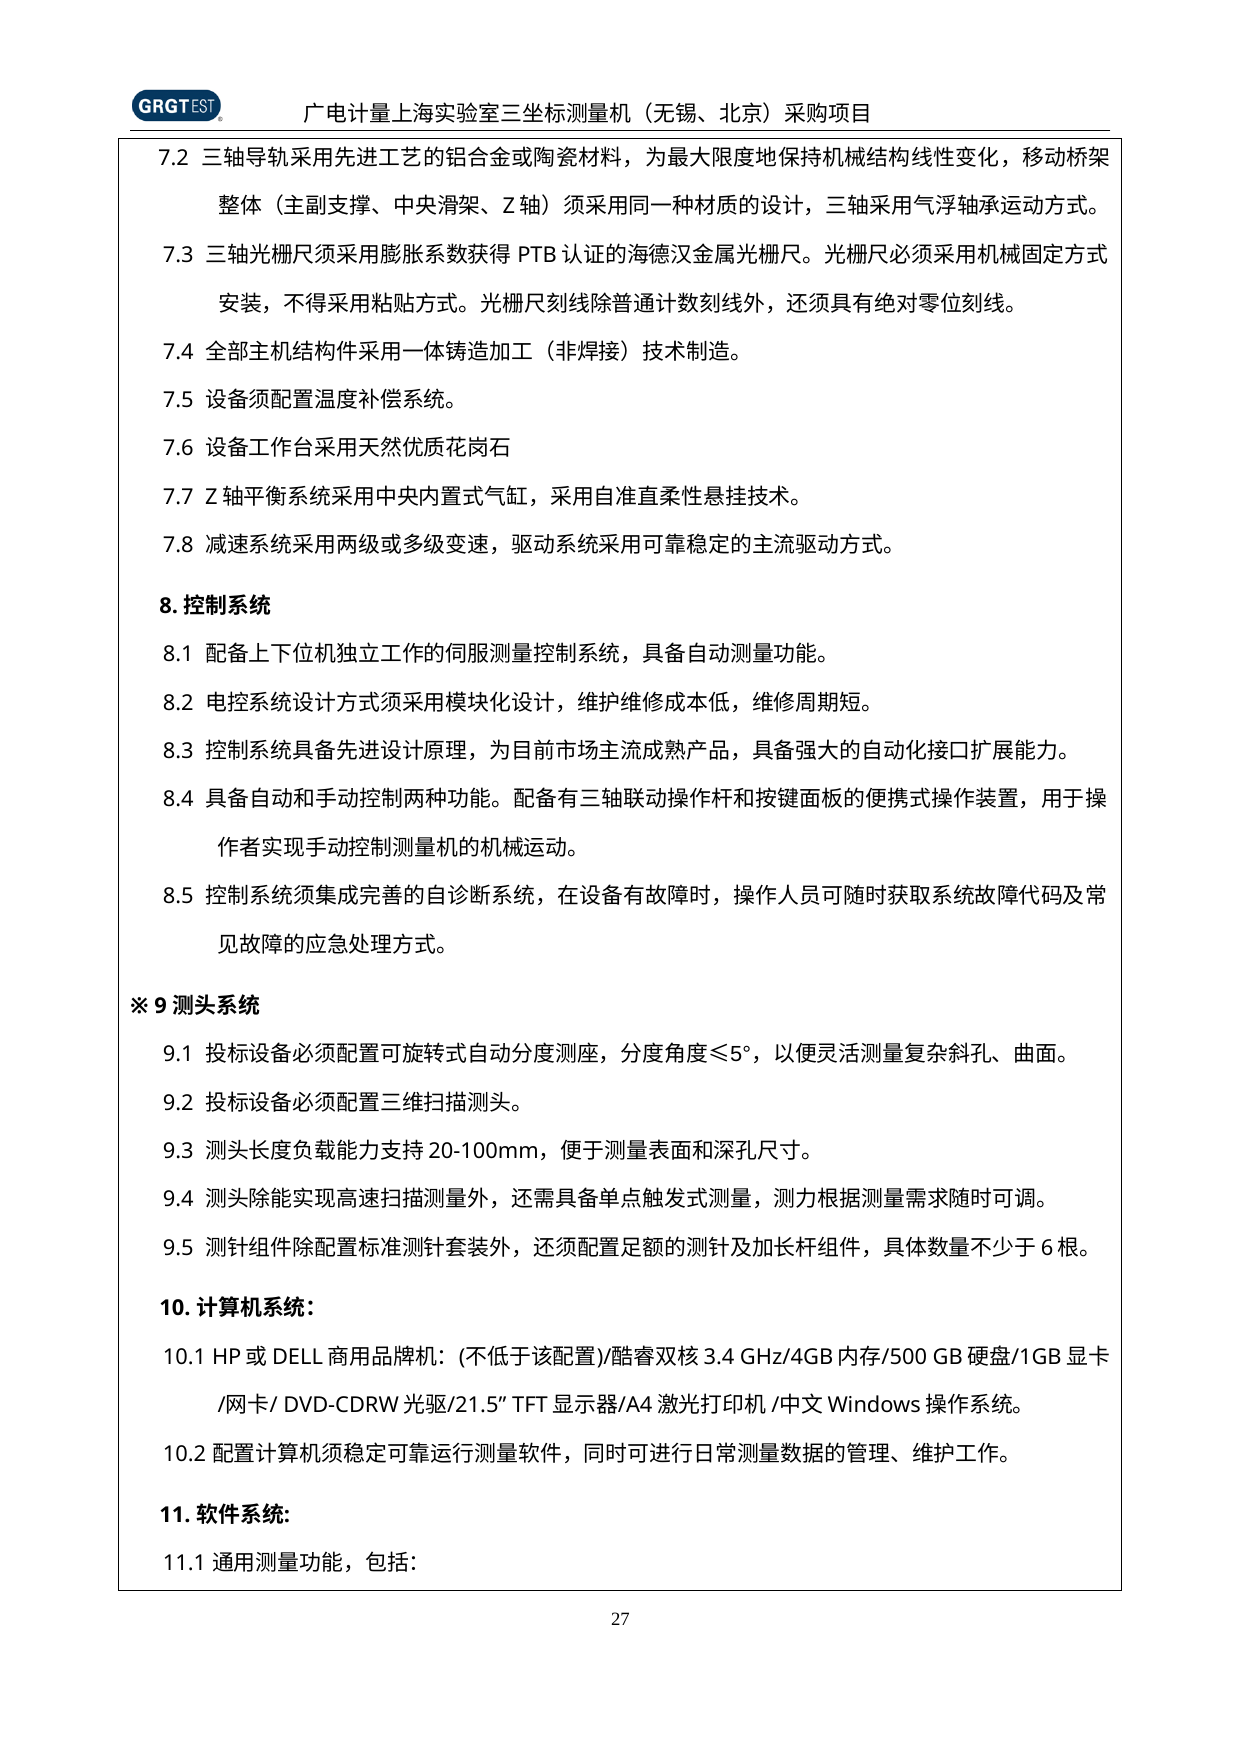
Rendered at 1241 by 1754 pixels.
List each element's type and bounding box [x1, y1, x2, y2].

picture [129, 88, 224, 122]
table_cell [119, 139, 1121, 1590]
